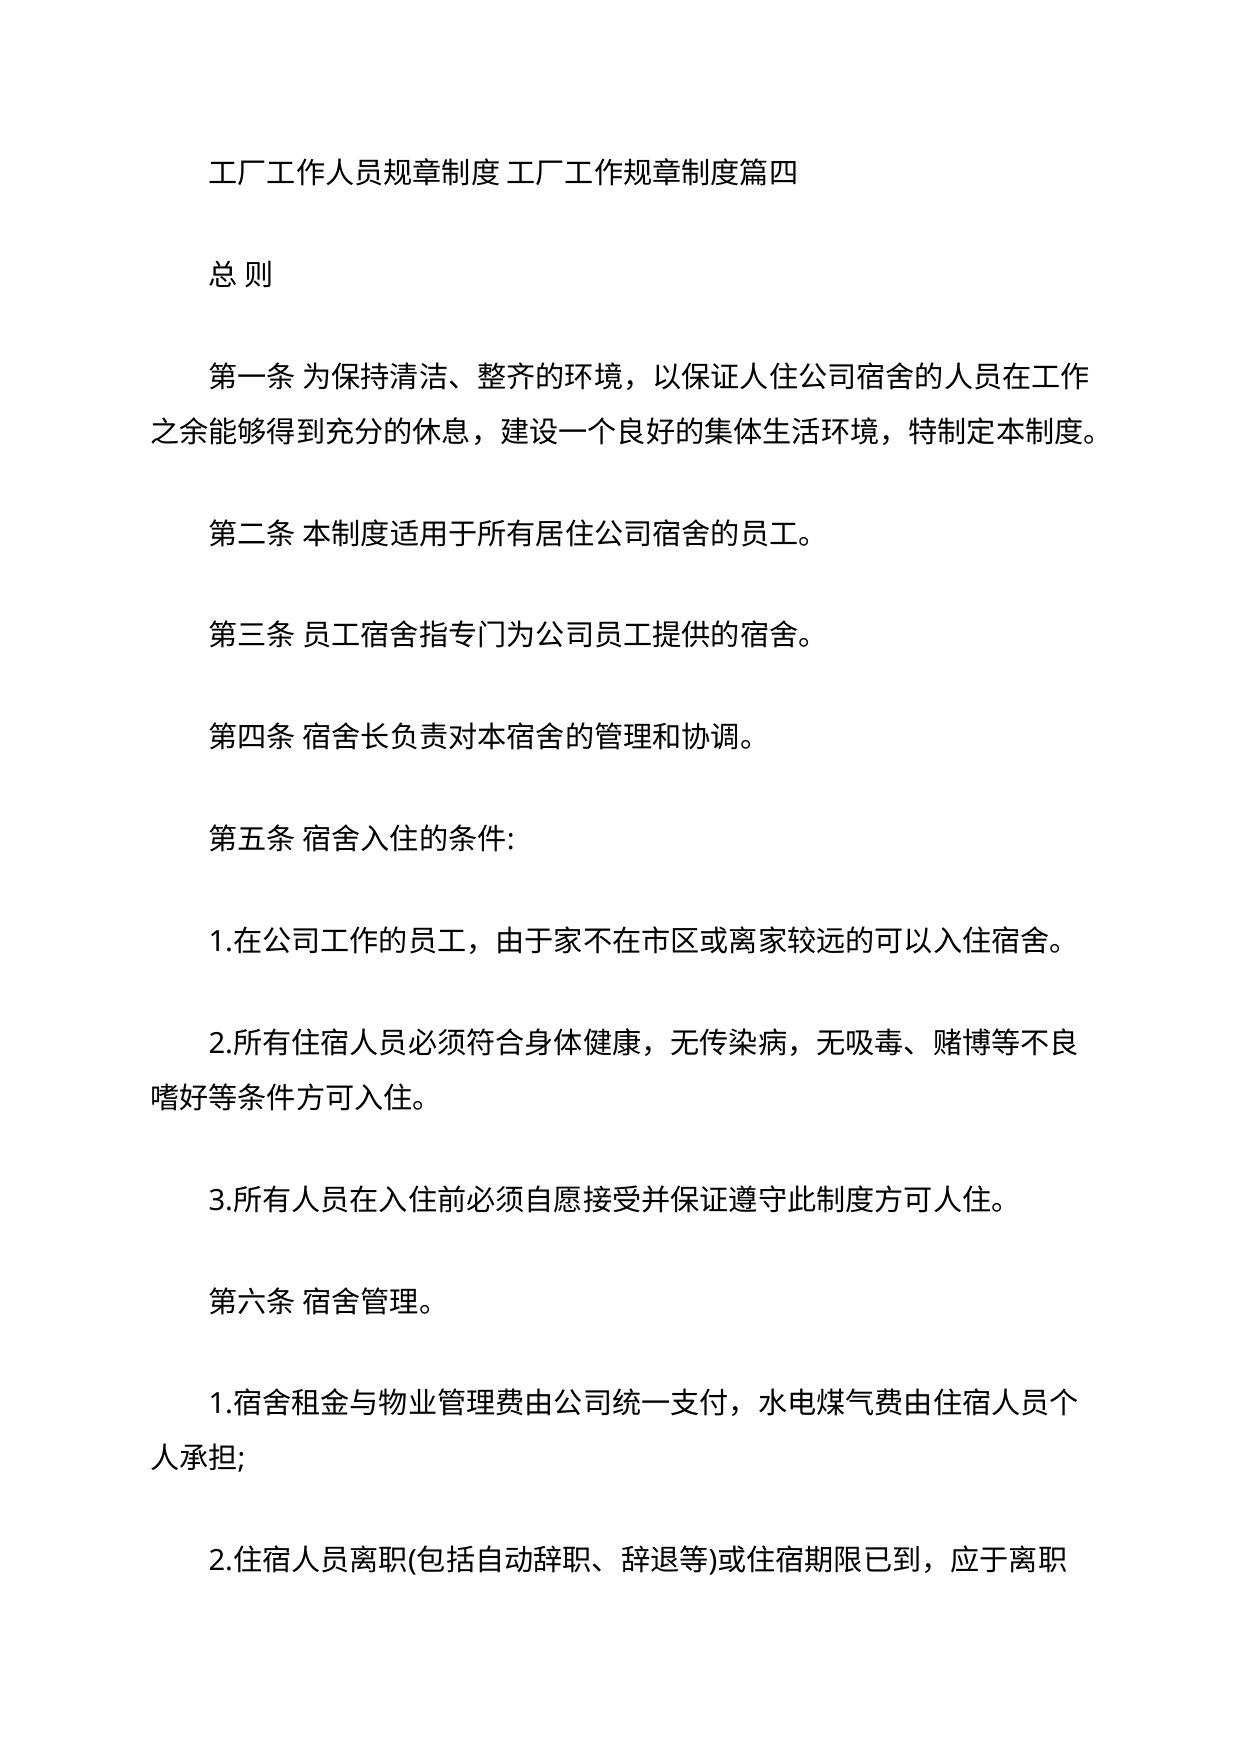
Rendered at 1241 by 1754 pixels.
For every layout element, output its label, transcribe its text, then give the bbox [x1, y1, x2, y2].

text 1.在公司工作的员工，由于家不在市区或离家较远的可以入住宿舍。 [150, 917, 1090, 960]
text 第五条 宿舍入住的条件: [150, 816, 1090, 858]
text 第一条 为保持清洁、整齐的环境，以保证人住公司宿舍的人员在工作之余能够得到充分的休息，建设一个良好的集体生活环境，特制定本制度。 [150, 353, 1090, 451]
text 总 则 [150, 252, 1090, 294]
text 1.宿舍租金与物业管理费由公司统一支付，水电煤气费由住宿人员个人承担; [150, 1380, 1090, 1477]
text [150, 1537, 1090, 1579]
text 工厂工作人员规章制度 工厂工作规章制度篇四 [150, 150, 1090, 192]
text 第二条 本制度适用于所有居住公司宿舍的员工。 [150, 510, 1090, 552]
text 第四条 宿舍长负责对本宿舍的管理和协调。 [150, 714, 1090, 756]
text 第三条 员工宿舍指专门为公司员工提供的宿舍。 [150, 612, 1090, 654]
text 2.所有住宿人员必须符合身体健康，无传染病，无吸毒、赌博等不良嗜好等条件方可入住。 [150, 1019, 1090, 1117]
text 3.所有人员在入住前必须自愿接受并保证遵守此制度方可人住。 [150, 1176, 1090, 1219]
text 第六条 宿舍管理。 [150, 1278, 1090, 1321]
